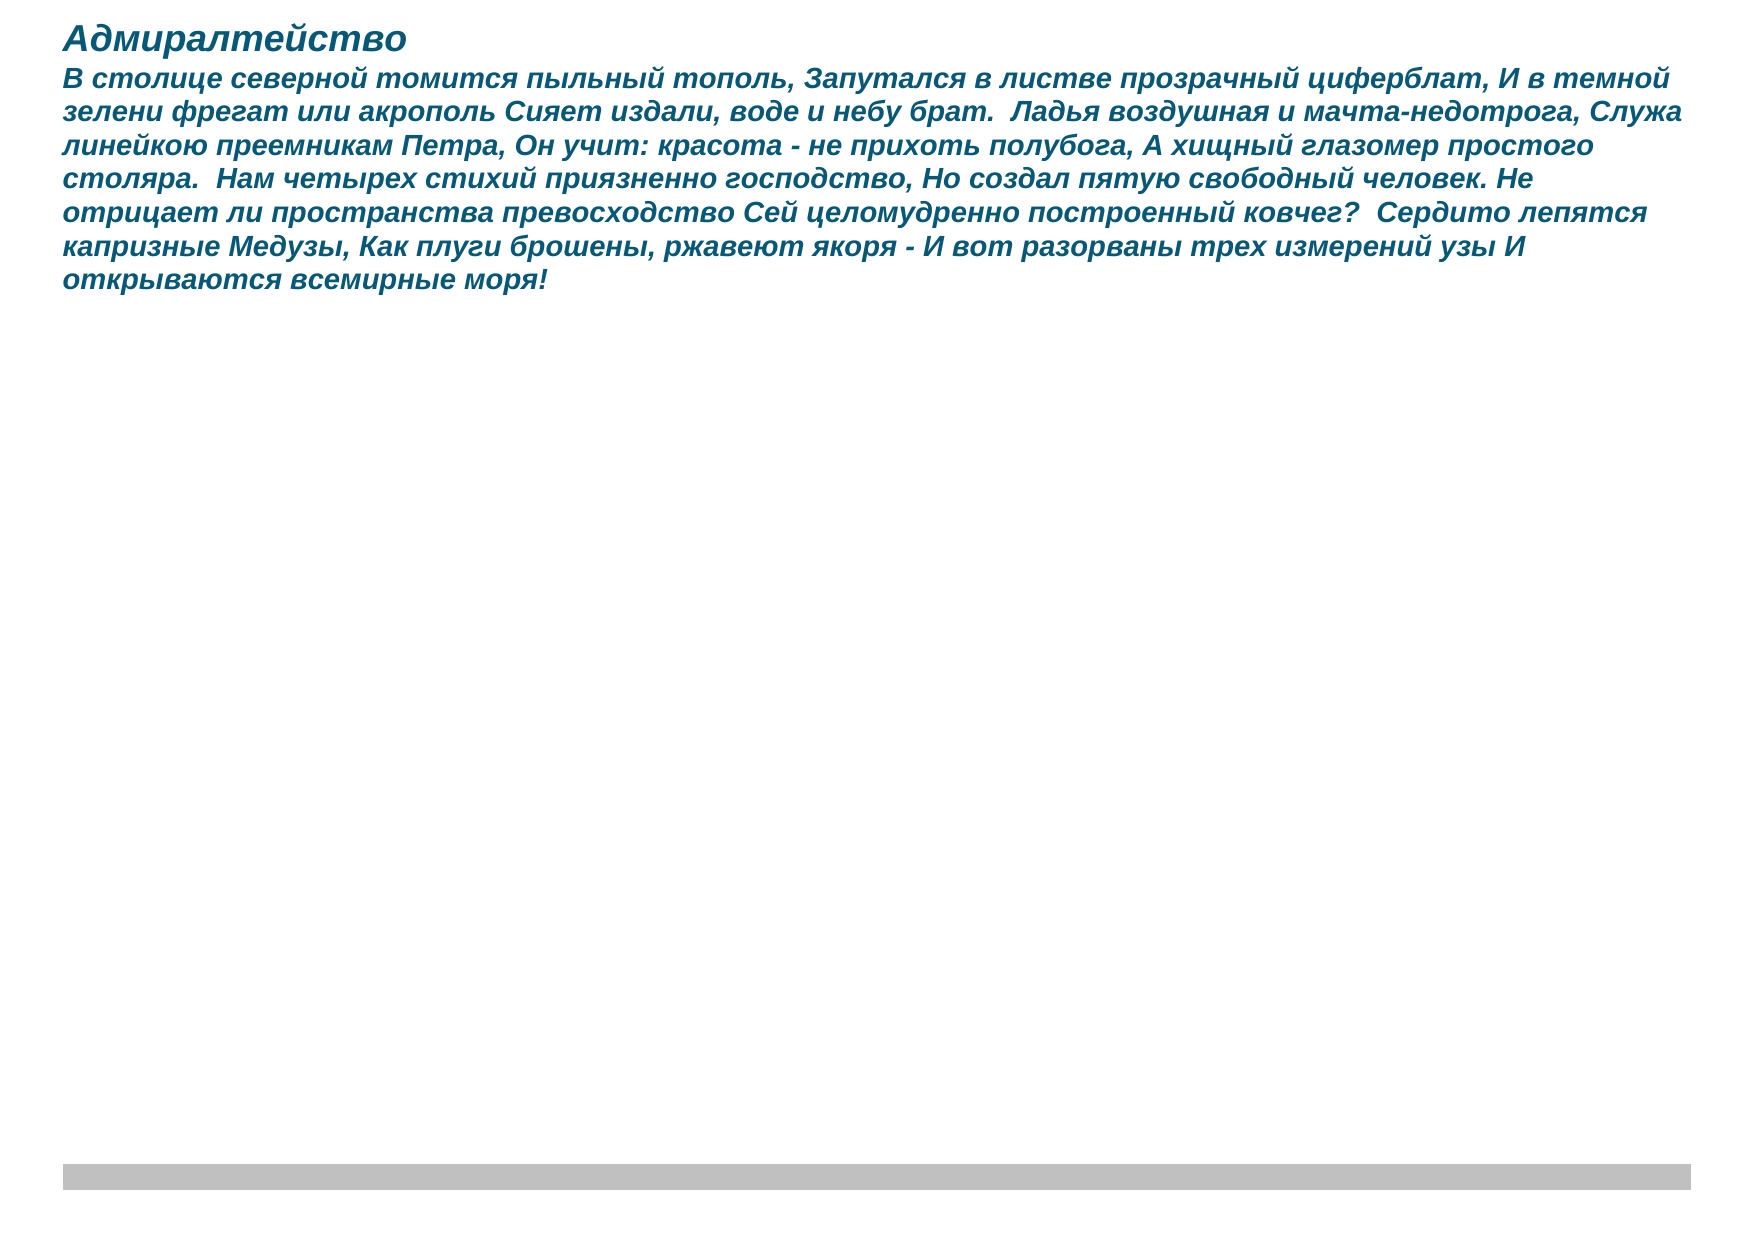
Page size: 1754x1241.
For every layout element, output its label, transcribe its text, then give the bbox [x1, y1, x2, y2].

subtitle Адмиралтейство [62, 17, 1691, 60]
text В столице северной томится пыльный тополь, [62, 61, 1691, 296]
